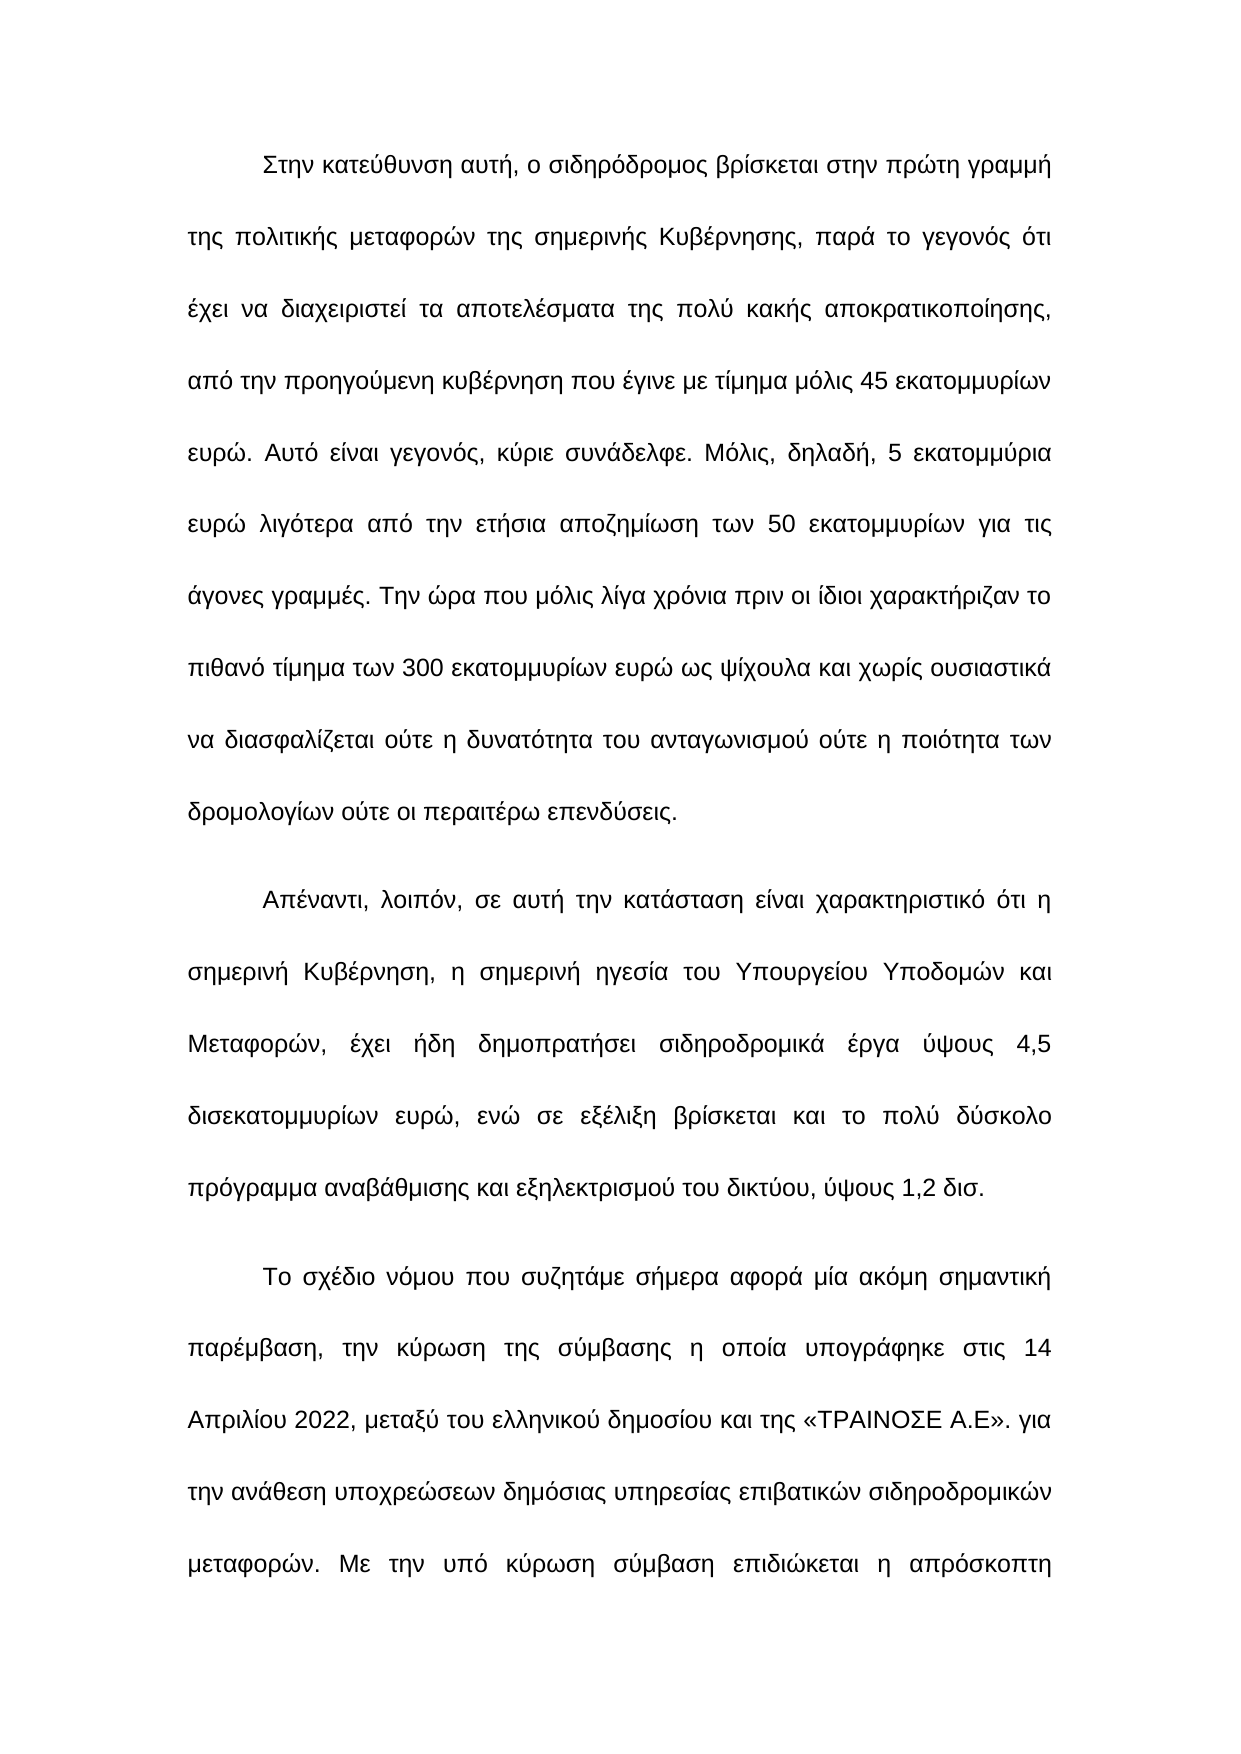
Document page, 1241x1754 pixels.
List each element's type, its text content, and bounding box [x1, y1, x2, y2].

text Στην κατεύθυνση αυτή, ο σιδηρόδρομος βρίσκεται στην πρώτη γραμμή της πολιτικής μεταφορών της σημερινής Κυβέρνησης, παρά το γεγονός ότι έχει να διαχειριστεί τα αποτελέσματα της πολύ κακής αποκρατικοποίησης, από την προηγούμενη κυβέρνηση που έγινε με τίμημα μόλις 45 εκατομμυρίων ευρώ. Αυτό είναι γεγονός, κύριε συνάδελφε. Μόλις, δηλαδή, 5 εκατομμύρια ευρώ λιγότερα από την ετήσια αποζημίωση των 50 εκατομμυρίων για τις άγονες γραμμές. Την ώρα που μόλις λίγα χρόνια πριν οι ίδιοι χαρακτήριζαν το πιθανό τίμημα των 300 εκατομμυρίων ευρώ ως ψίχουλα και χωρίς ουσιαστικά να διασφαλίζεται ούτε η δυνατότητα του ανταγωνισμού ούτε η ποιότητα των δρομολογίων ούτε οι περαιτέρω επενδύσεις. [187, 150, 1053, 826]
text Απέναντι, λοιπόν, σε αυτή την κατάσταση είναι χαρακτηριστικό ότι η σημερινή Κυβέρνηση, η σημερινή ηγεσία του Υπουργείου Υποδομών και Μεταφορών, έχει ήδη δημοπρατήσει σιδηροδρομικά έργα ύψους 4,5 δισεκατομμυρίων ευρώ, ενώ σε εξέλιξη βρίσκεται και το πολύ δύσκολο πρόγραμμα αναβάθμισης και εξηλεκτρισμού του δικτύου, ύψους 1,2 δισ. [187, 885, 1053, 1202]
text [187, 1261, 1053, 1578]
